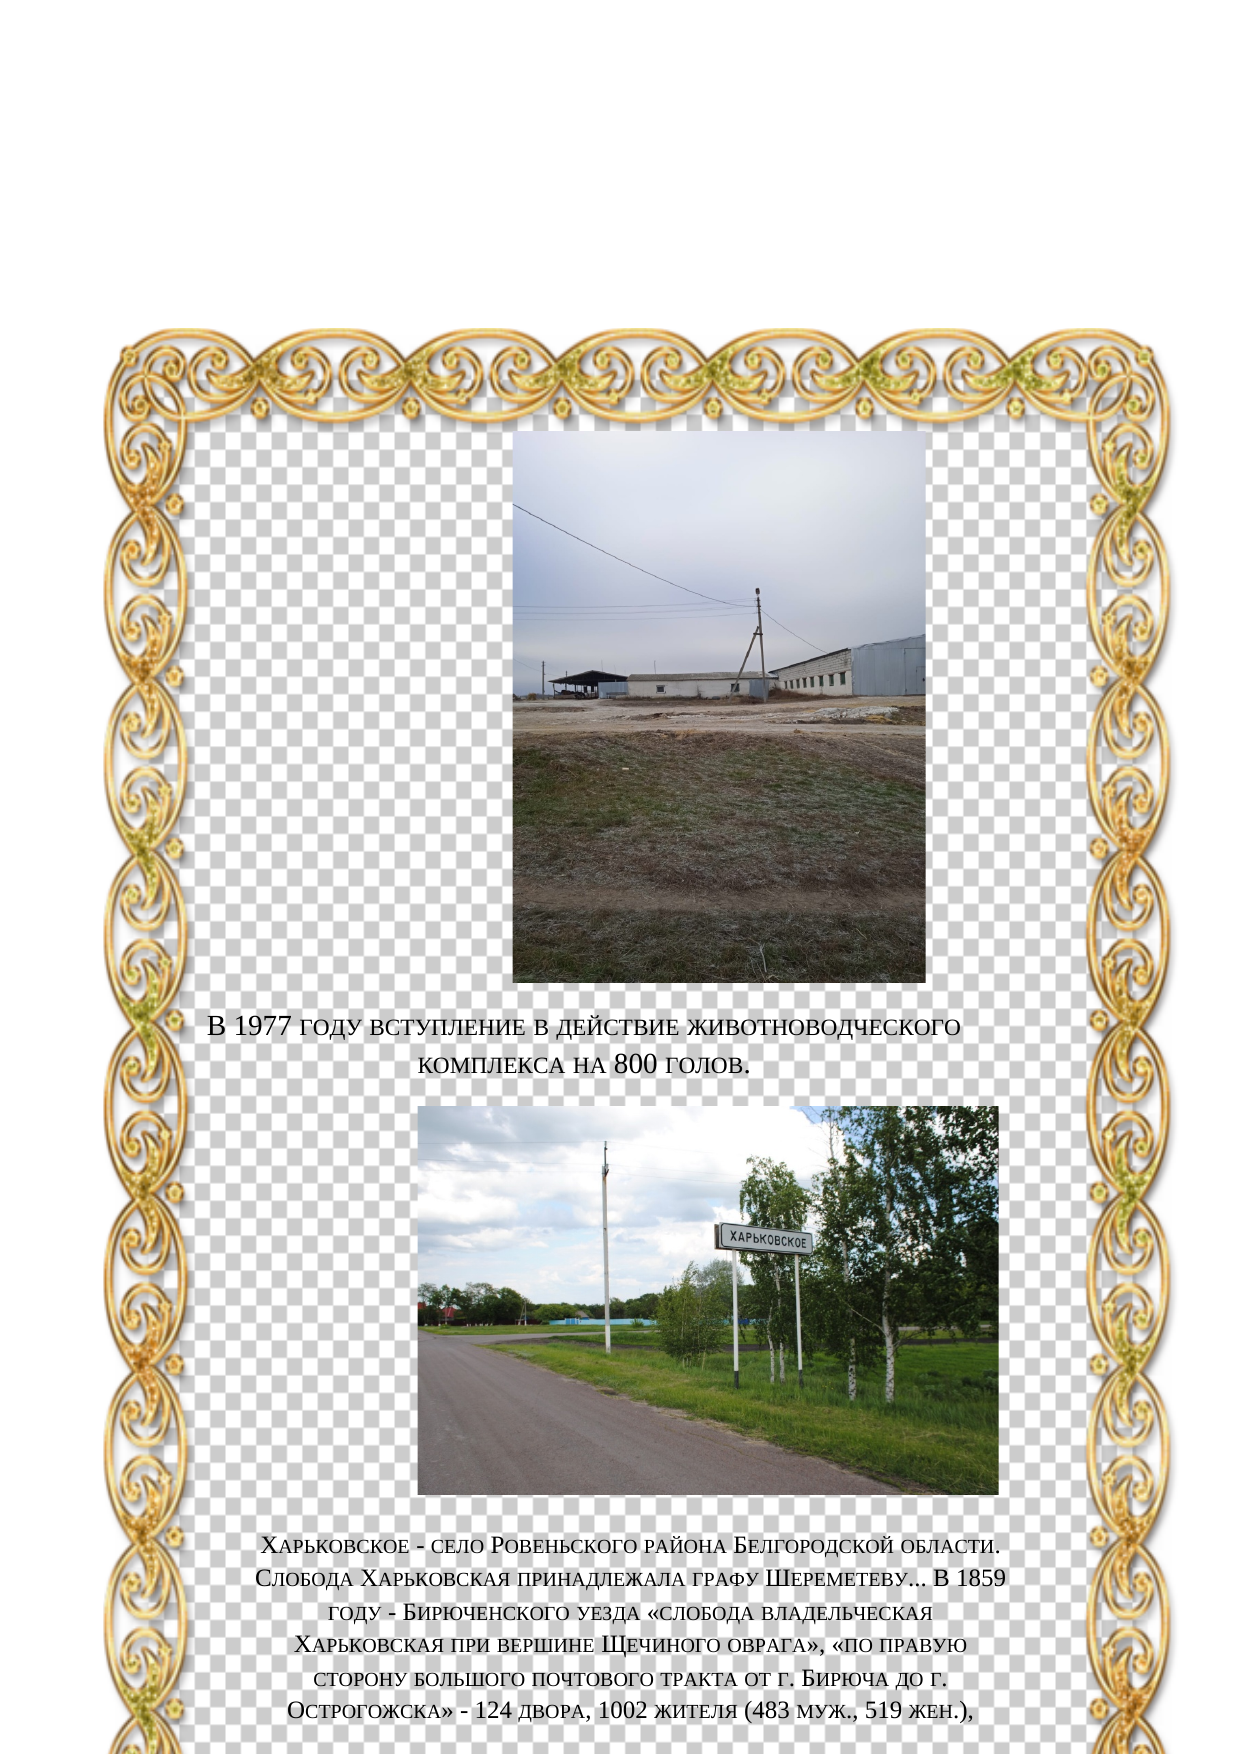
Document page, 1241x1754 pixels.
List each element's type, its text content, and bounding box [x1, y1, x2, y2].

picture [103, 328, 1179, 1754]
text В 1977 году вступление в действие животноводческого комплекса на 800 голов. [75, 1008, 1093, 1080]
